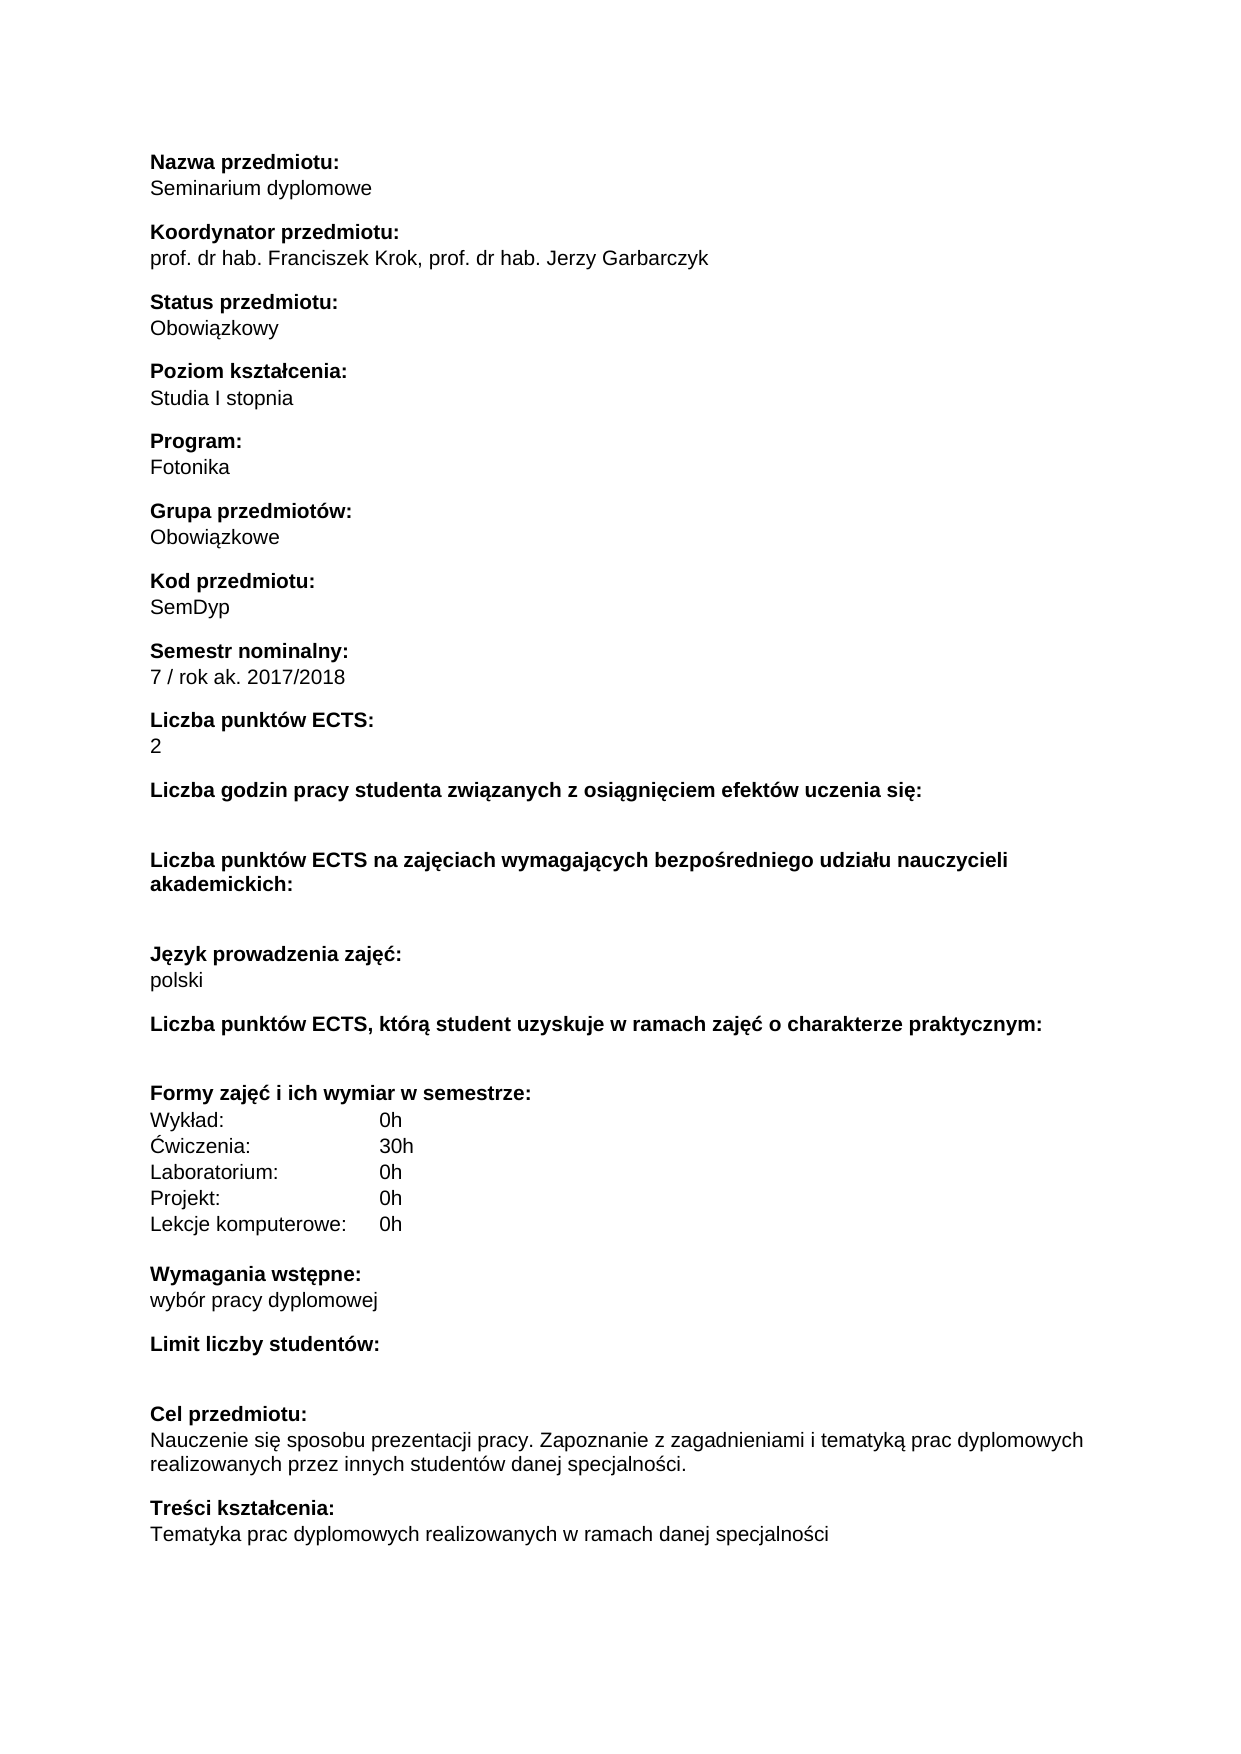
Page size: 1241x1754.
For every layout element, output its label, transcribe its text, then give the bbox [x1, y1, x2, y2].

text Liczba punktów ECTS na zajęciach wymagających bezpośredniego udziału nauczycieli akademickich: [150, 848, 1090, 896]
text Fotonika [150, 455, 1090, 479]
table_header 0h [369, 1108, 597, 1132]
text Kod przedmiotu: [150, 569, 1090, 593]
table_cell Laboratorium: [140, 1160, 367, 1184]
text Język prowadzenia zajęć: [150, 942, 1090, 966]
text SemDyp [150, 595, 1090, 619]
text Status przedmiotu: [150, 289, 1090, 313]
text Wymagania wstępne: [150, 1262, 1090, 1286]
text Koordynator przedmiotu: [150, 220, 1090, 244]
table_header Wykład: [140, 1108, 367, 1132]
text Liczba punktów ECTS: [150, 708, 1090, 732]
text Studia I stopnia [150, 385, 1090, 409]
text Liczba godzin pracy studenta związanych z osiągnięciem efektów uczenia się: [150, 778, 1090, 802]
text Program: [150, 429, 1090, 453]
text Limit liczby studentów: [150, 1332, 1090, 1356]
text Formy zajęć i ich wymiar w semestrze: [150, 1081, 1090, 1105]
text Poziom kształcenia: [150, 359, 1090, 383]
text polski [150, 968, 1090, 992]
text prof. dr hab. Franciszek Krok, prof. dr hab. Jerzy Garbarczyk [150, 246, 1090, 270]
table_cell Ćwiczenia: [140, 1134, 367, 1158]
text Seminarium dyplomowe [150, 176, 1090, 200]
table_cell Lekcje komputerowe: [140, 1212, 367, 1236]
table_cell 0h [369, 1210, 597, 1236]
table_cell 0h [369, 1158, 597, 1184]
text Obowiązkowy [150, 316, 1090, 339]
text Semestr nominalny: [150, 638, 1090, 662]
table_cell 30h [369, 1132, 597, 1158]
table_cell Projekt: [140, 1186, 367, 1210]
text Nazwa przedmiotu: [150, 150, 1090, 174]
text Liczba punktów ECTS, którą student uzyskuje w ramach zajęć o charakterze praktycznym: [150, 1011, 1090, 1035]
text Tematyka prac dyplomowych realizowanych w ramach danej specjalności [150, 1521, 1090, 1545]
text Cel przedmiotu: [150, 1402, 1090, 1426]
text Nauczenie się sposobu prezentacji pracy. Zapoznanie z zagadnieniami i tematyką prac dyplomowych realizowanych przez innych studentów danej specjalności. [150, 1428, 1090, 1476]
text Obowiązkowe [150, 525, 1090, 549]
table_cell 0h [369, 1184, 597, 1210]
text 2 [150, 734, 1090, 758]
text wybór pracy dyplomowej [150, 1288, 1090, 1312]
text Treści kształcenia: [150, 1495, 1090, 1519]
text Grupa przedmiotów: [150, 499, 1090, 523]
text 7 / rok ak. 2017/2018 [150, 664, 1090, 688]
